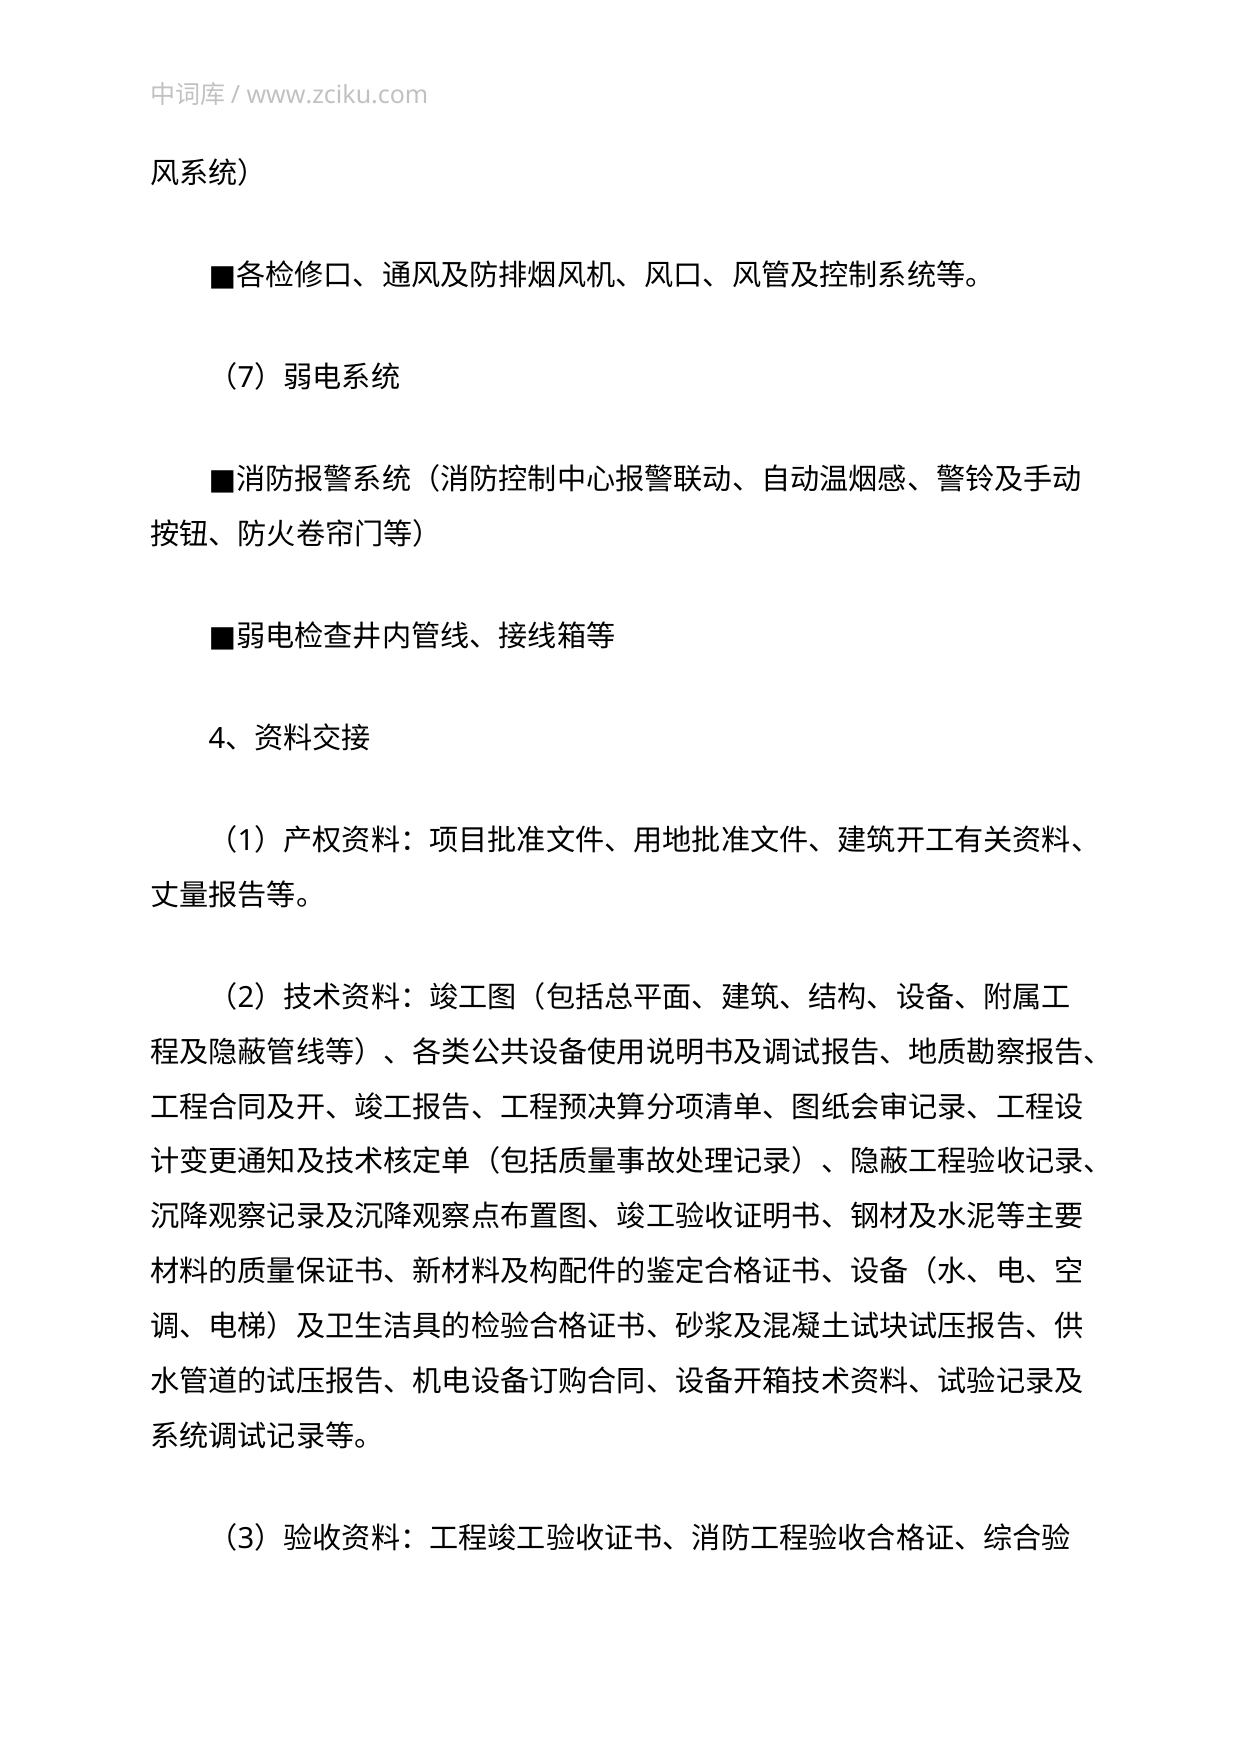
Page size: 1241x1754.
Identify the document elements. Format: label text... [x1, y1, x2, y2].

text ■消防报警系统（消防控制中心报警联动、自动温烟感、警铃及手动按钮、防火卷帘门等） [150, 456, 1090, 553]
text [150, 1514, 1090, 1557]
text 4、资料交接 [150, 714, 1090, 757]
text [150, 150, 1090, 192]
text （2）技术资料：竣工图（包括总平面、建筑、结构、设备、附属工程及隐蔽管线等）、各类公共设备使用说明书及调试报告、地质勘察报告、工程合同及开、竣工报告、工程预决算分项清单、图纸会审记录、工程设计变更通知及技术核定单（包括质量事故处理记录）、隐蔽工程验收记录、沉降观察记录及沉降观察点布置图、竣工验收证明书、钢材及水泥等主要材料的质量保证书、新材料及构配件的鉴定合格证书、设备（水、电、空调、电梯）及卫生洁具的检验合格证书、砂浆及混凝土试块试压报告、供水管道的试压报告、机电设备订购合同、设备开箱技术资料、试验记录及系统调试记录等。 [150, 973, 1090, 1455]
text （7）弱电系统 [150, 354, 1090, 396]
text ■各检修口、通风及防排烟风机、风口、风管及控制系统等。 [150, 252, 1090, 294]
text ■弱电检查井内管线、接线箱等 [150, 612, 1090, 655]
text （1）产权资料：项目批准文件、用地批准文件、建筑开工有关资料、丈量报告等。 [150, 816, 1090, 914]
